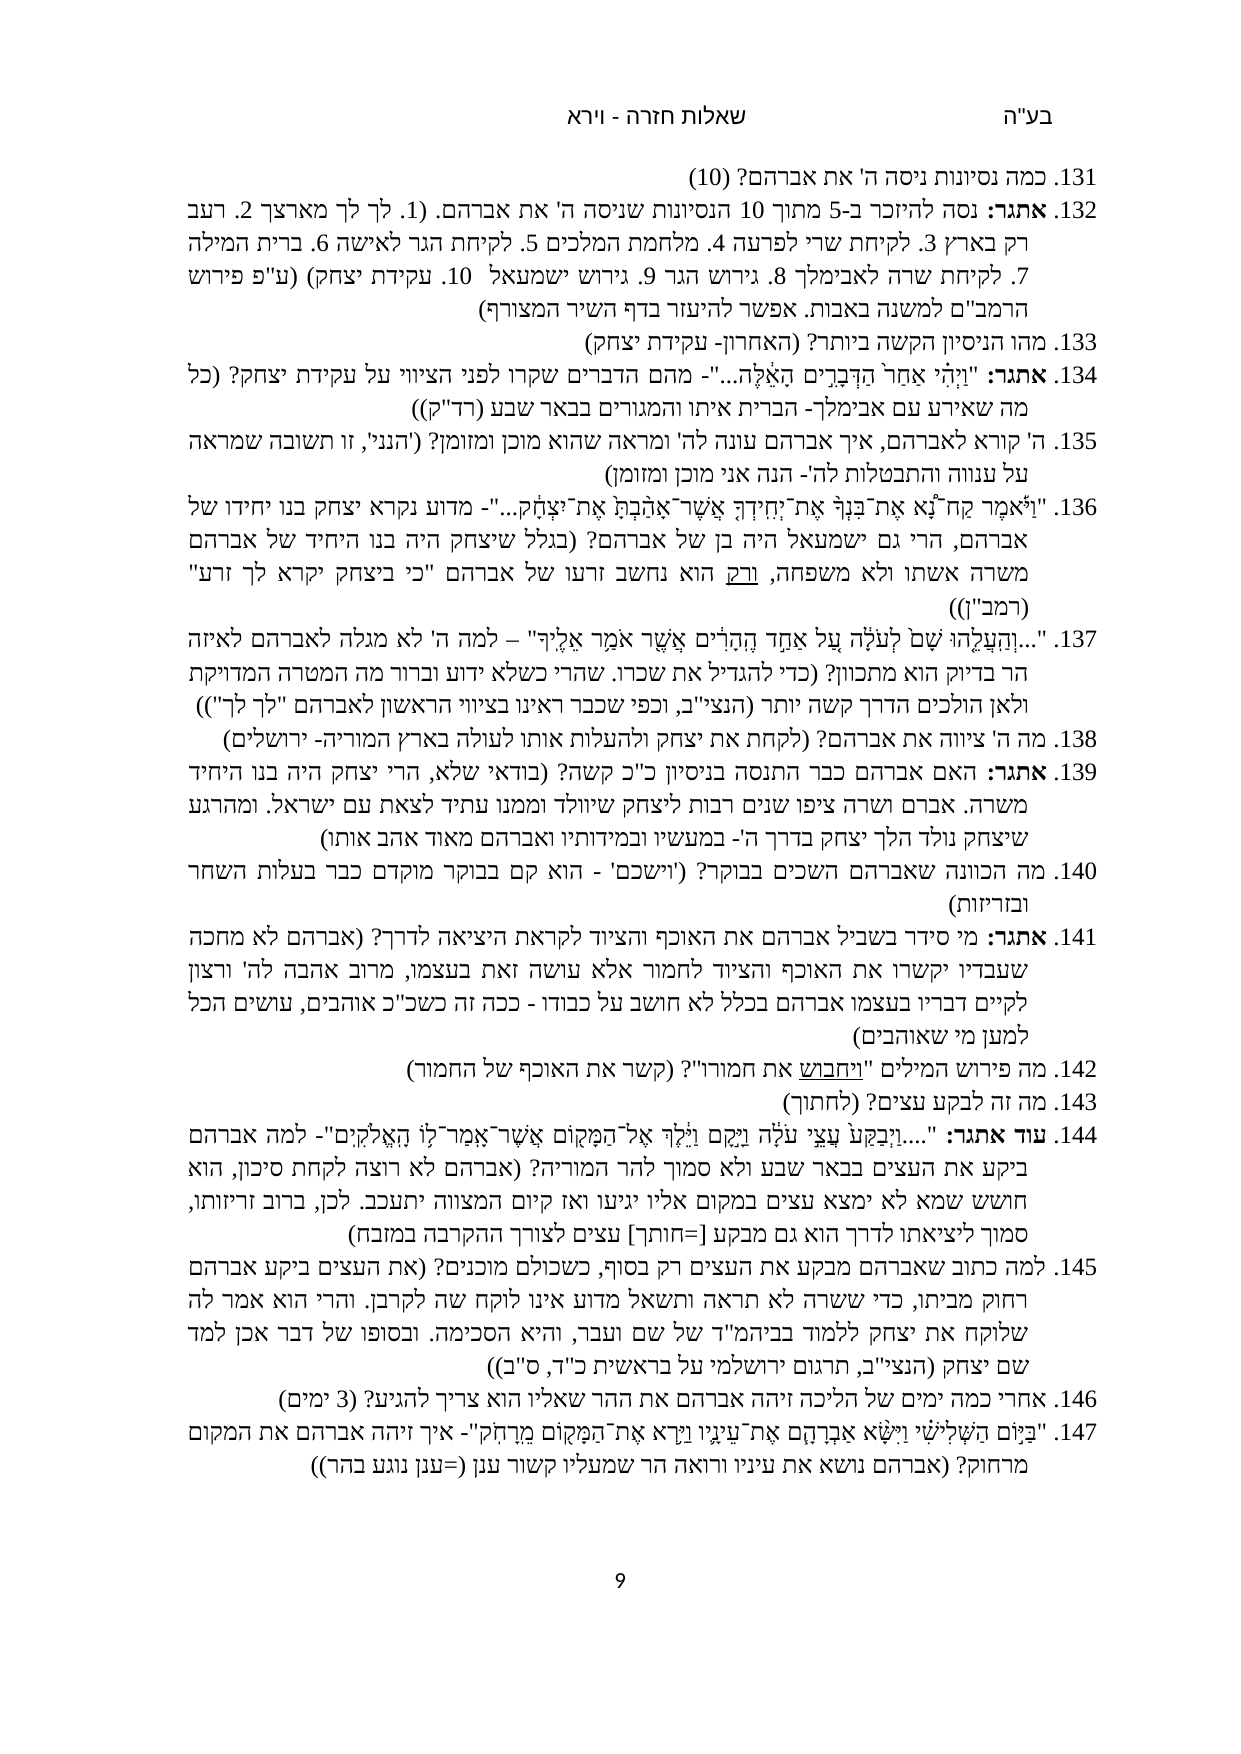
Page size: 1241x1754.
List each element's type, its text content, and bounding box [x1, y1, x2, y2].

list ה' קורא לאברהם, איך אברהם עונה לה' ומראה שהוא מוכן ומזומן? ('הנני', זו תשובה שמראה על ענווה והתבטלות לה'- הנה אני מוכן ומזומן) [187, 426, 1047, 488]
list "וַיֹּ֡אמֶר קַח־נָ֠א אֶת־בִּנְךָ֨ אֶת־יְחִֽידְךָ֤ אֲשֶׁר־אָהַ֨בְתָּ֙ אֶת־יִצְחָ֔ק..."- מדוע נקרא יצחק בנו יחידו של אברהם, הרי גם ישמעאל היה בן של אברהם? (בגלל שיצחק היה בנו היחיד של אברהם משרה אשתו ולא משפחה, ורק הוא נחשב זרעו של אברהם "כי ביצחק יקרא לך זרע" (רמב"ן)) [187, 492, 1047, 620]
list אתגר: מי סידר בשביל אברהם את האוכף והציוד לקראת היציאה לדרך? (אברהם לא מחכה שעבדיו יקשרו את האוכף והציוד לחמור אלא עושה זאת בעצמו, מרוב אהבה לה' ורצון לקיים דבריו בעצמו אברהם בכלל לא חושב על כבודו - ככה זה כשכ"כ אוהבים, עושים הכל למען מי שאוהבים) [187, 922, 1047, 1049]
list אתגר: נסה להיזכר ב-5 מתוך 10 הנסיונות שניסה ה' את אברהם. (1. לך לך מארצך 2. רעב רק בארץ 3. לקיחת שרי לפרעה 4. מלחמת המלכים 5. לקיחת הגר לאישה 6. ברית המילה 7. לקיחת שרה לאבימלך 8. גירוש הגר 9. גירוש ישמעאל 10. עקידת יצחק) (ע"פ פירוש הרמב"ם למשנה באבות. אפשר להיעזר בדף השיר המצורף) [187, 195, 1047, 323]
list למה כתוב שאברהם מבקע את העצים רק בסוף, כשכולם מוכנים? (את העצים ביקע אברהם רחוק מביתו, כדי ששרה לא תראה ותשאל מדוע אינו לוקח שה לקרבן. והרי הוא אמר לה שלוקח את יצחק ללמוד בביהמ"ד של שם ועבר, והיא הסכימה. ובסופו של דבר אכן למד שם יצחק (הנצי"ב, תרגום ירושלמי על בראשית כ"ד, ס"ב)) [187, 1252, 1047, 1380]
list מה ה' ציווה את אברהם? (לקחת את יצחק ולהעלות אותו לעולה בארץ המוריה- ירושלים) [187, 724, 1047, 752]
list עוד אתגר: "....וַיְבַקַּע֙ עֲצֵ֣י עֹלָ֔ה וַיָּ֣קָם וַיֵּ֔לֶךְ אֶל־הַמָּק֖וֹם אֲשֶׁר־אָֽמַר־ל֥וֹ הָֽאֱלֹקִֽים"- למה אברהם ביקע את העצים בבאר שבע ולא סמוך להר המוריה? (אברהם לא רוצה לקחת סיכון, הוא חושש שמא לא ימצא עצים במקום אליו יגיעו ואז קיום המצווה יתעכב. לכן, ברוב זריזותו, סמוך ליציאתו לדרך הוא גם מבקע [=חותך] עצים לצורך ההקרבה במזבח) [187, 1120, 1047, 1248]
list "בַּיּ֣וֹם הַשְּׁלִישִׁ֗י וַיִּשָּׂ֨א אַבְרָהָ֧ם אֶת־עֵינָ֛יו וַיַּ֥רְא אֶת־הַמָּק֖וֹם מֵֽרָחֹֽק"- איך זיהה אברהם את המקום מרחוק? (אברהם נושא את עיניו ורואה הר שמעליו קשור ענן (=ענן נוגע בהר)) [187, 1417, 1047, 1479]
list אתגר: האם אברהם כבר התנסה בניסיון כ"כ קשה? (בודאי שלא, הרי יצחק היה בנו היחיד משרה. אברם ושרה ציפו שנים רבות ליצחק שיוולד וממנו עתיד לצאת עם ישראל. ומהרגע שיצחק נולד הלך יצחק בדרך ה'- במעשיו ובמידותיו ואברהם מאוד אהב אותו) [187, 757, 1047, 851]
list "...וְהַֽעֲלֵ֤הוּ שָׁם֙ לְעֹלָ֔ה עַ֚ל אַחַ֣ד הֶֽהָרִ֔ים אֲשֶׁ֖ר אֹמַ֥ר אֵלֶֽיךָ" – למה ה' לא מגלה לאברהם לאיזה הר בדיוק הוא מתכוון? (כדי להגדיל את שכרו. שהרי כשלא ידוע וברור מה המטרה המדויקת ולאן הולכים הדרך קשה יותר (הנצי"ב, וכפי שכבר ראינו בציווי הראשון לאברהם "לך לך")) [187, 624, 1047, 719]
list אחרי כמה ימים של הליכה זיהה אברהם את ההר שאליו הוא צריך להגיע? (3 ימים) [187, 1384, 1047, 1413]
list מה זה לבקע עצים? (לחתוך) [187, 1087, 1047, 1116]
list מה פירוש המילים "ויחבוש את חמורו"? (קשר את האוכף של החמור) [187, 1054, 1047, 1083]
list אתגר: "וַיְהִ֗י אַחַר֙ הַדְּבָרִ֣ים הָאֵ֔לֶּה..."- מהם הדברים שקרו לפני הציווי על עקידת יצחק? (כל מה שאירע עם אבימלך- הברית איתו והמגורים בבאר שבע (רד"ק)) [187, 360, 1047, 422]
list כמה נסיונות ניסה ה' את אברהם? (10) [187, 162, 1047, 191]
list מהו הניסיון הקשה ביותר? (האחרון- עקידת יצחק) [187, 327, 1047, 356]
list מה הכוונה שאברהם השכים בבוקר? ('וישכם' - הוא קם בבוקר מוקדם כבר בעלות השחר ובזריזות) [187, 856, 1047, 917]
